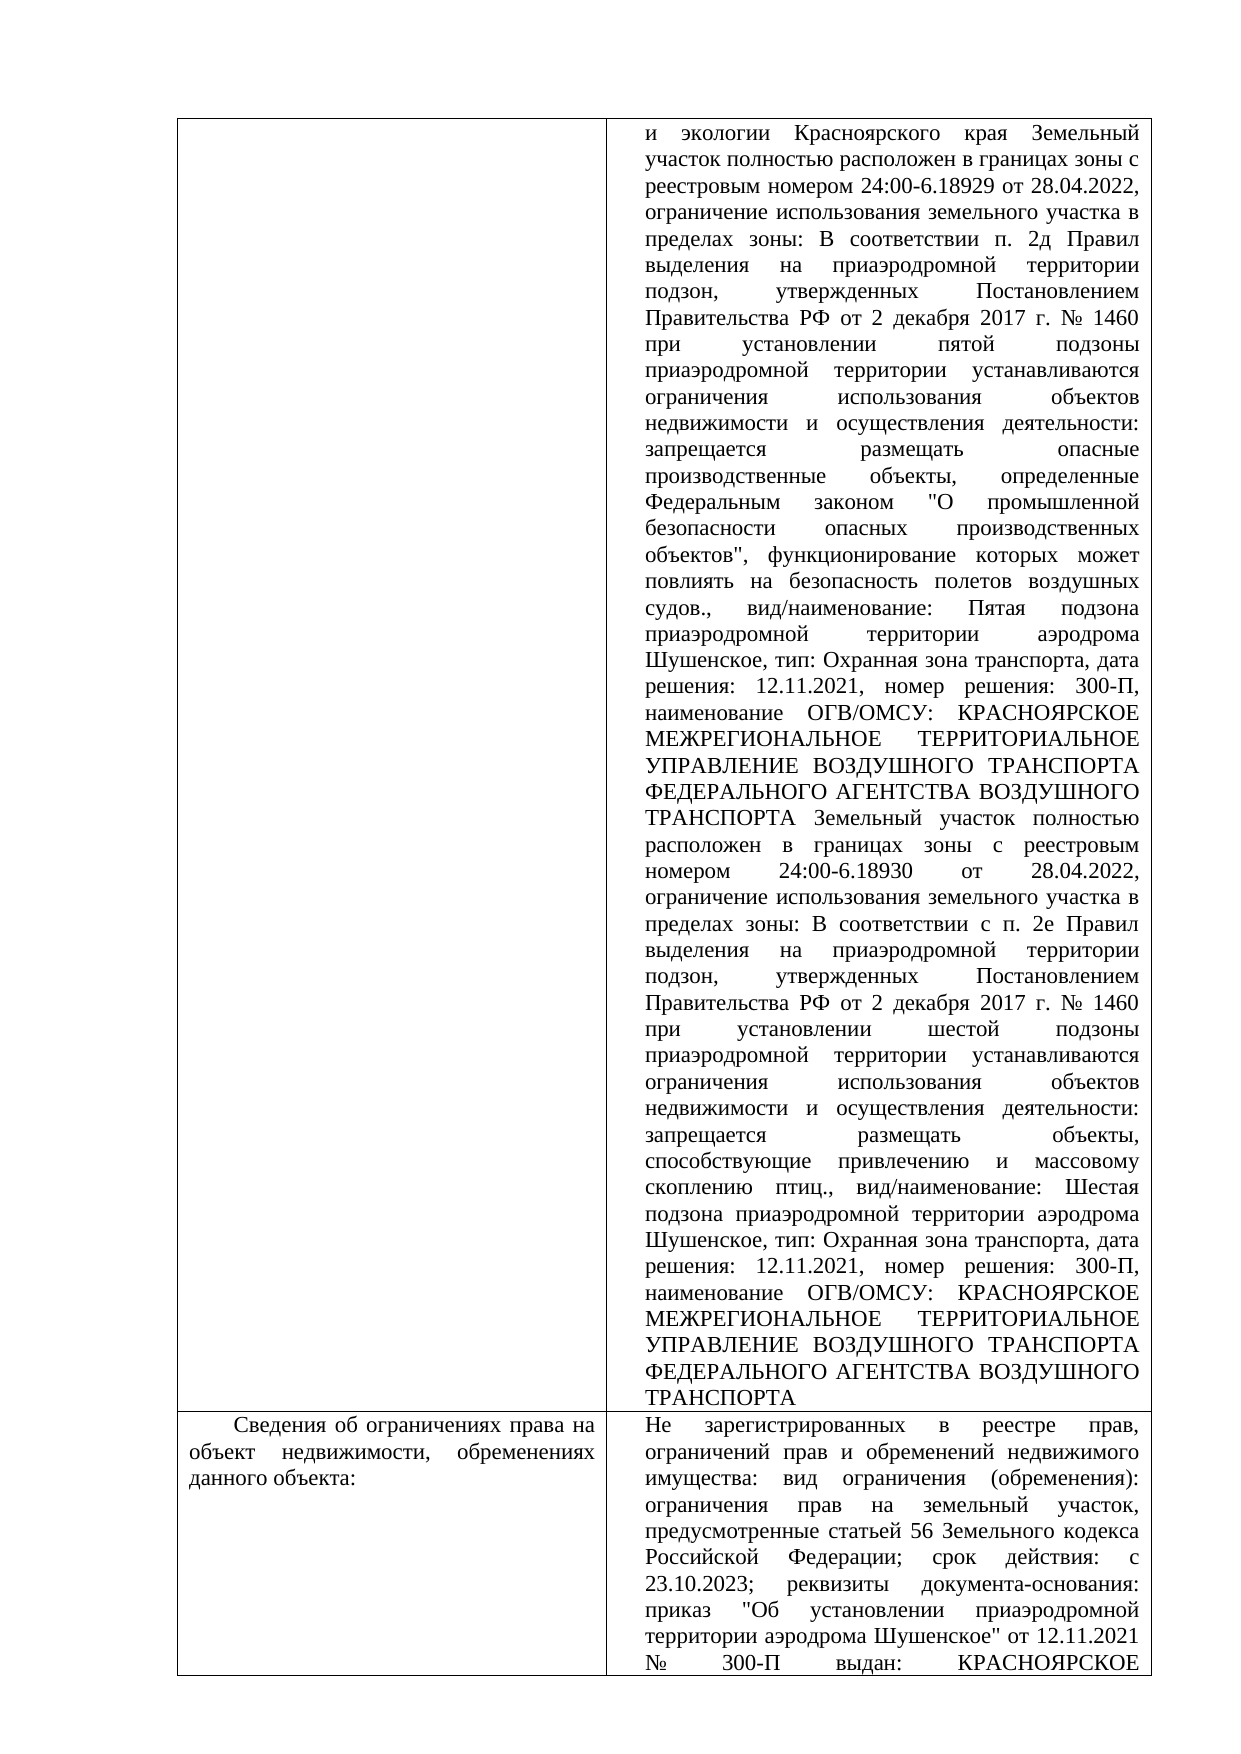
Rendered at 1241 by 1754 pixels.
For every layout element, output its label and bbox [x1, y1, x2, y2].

table_cell [607, 119, 1151, 1411]
table_cell [607, 1412, 1151, 1675]
table_cell [178, 1412, 606, 1675]
table_cell [178, 119, 606, 1411]
